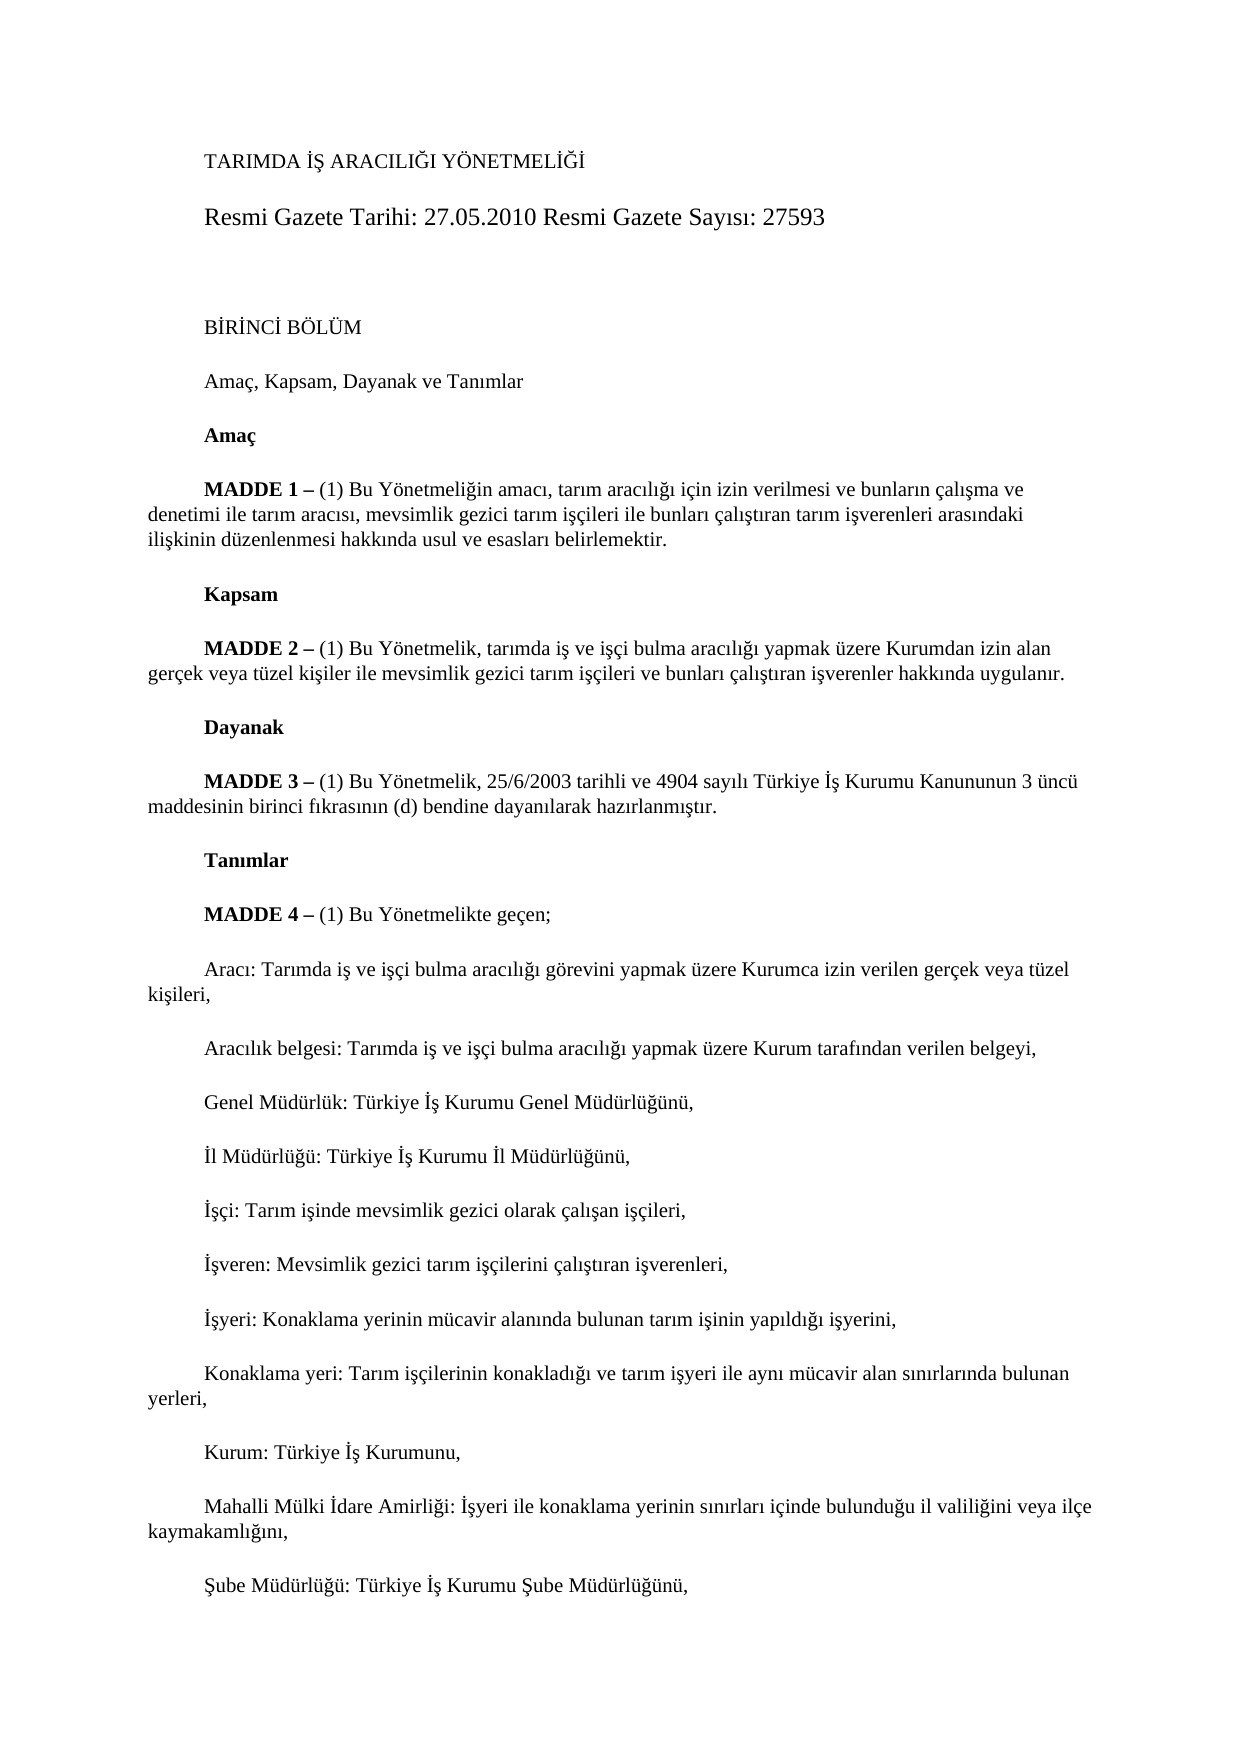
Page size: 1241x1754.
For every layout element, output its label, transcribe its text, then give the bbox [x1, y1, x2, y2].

text Aracılık belgesi: Tarımda iş ve işçi bulma aracılığı yapmak üzere Kurum tarafından verilen belgeyi, [148, 1035, 1093, 1060]
text İşveren: Mevsimlik gezici tarım işçilerini çalıştıran işverenleri, [148, 1251, 1093, 1276]
text Resmi Gazete Tarihi: 27.05.2010 Resmi Gazete Sayısı: 27593 [148, 202, 1093, 231]
text MADDE 3 – (1) Bu Yönetmelik, 25/6/2003 tarihli ve 4904 sayılı Türkiye İş Kurumu Kanununun 3 üncü maddesinin birinci fıkrasının (d) bendine dayanılarak hazırlanmıştır. [148, 768, 1093, 818]
text Genel Müdürlük: Türkiye İş Kurumu Genel Müdürlüğünü, [148, 1089, 1093, 1114]
text Şube Müdürlüğü: Türkiye İş Kurumu Şube Müdürlüğünü, [148, 1572, 1093, 1597]
text Mahalli Mülki İdare Amirliği: İşyeri ile konaklama yerinin sınırları içinde bulunduğu il valiliğini veya ilçe kaymakamlığını, [148, 1493, 1093, 1543]
text TARIMDA İŞ ARACILIĞI YÖNETMELİĞİ [148, 148, 1093, 173]
text Kurum: Türkiye İş Kurumunu, [148, 1439, 1093, 1464]
text İl Müdürlüğü: Türkiye İş Kurumu İl Müdürlüğünü, [148, 1143, 1093, 1168]
text BİRİNCİ BÖLÜM [148, 314, 1093, 339]
text Konaklama yeri: Tarım işçilerinin konakladığı ve tarım işyeri ile aynı mücavir alan sınırlarında bulunan yerleri, [148, 1360, 1093, 1410]
text MADDE 2 – (1) Bu Yönetmelik, tarımda iş ve işçi bulma aracılığı yapmak üzere Kurumdan izin alan gerçek veya tüzel kişiler ile mevsimlik gezici tarım işçileri ve bunları çalıştıran işverenler hakkında uygulanır. [148, 635, 1093, 685]
text Aracı: Tarımda iş ve işçi bulma aracılığı görevini yapmak üzere Kurumca izin verilen gerçek veya tüzel kişileri, [148, 956, 1093, 1006]
text İşçi: Tarım işinde mevsimlik gezici olarak çalışan işçileri, [148, 1197, 1093, 1222]
text Tanımlar [148, 847, 1093, 872]
text Kapsam [148, 581, 1093, 606]
text Dayanak [148, 714, 1093, 739]
text MADDE 4 – (1) Bu Yönetmelikte geçen; [148, 901, 1093, 926]
text Amaç [148, 422, 1093, 447]
text Amaç, Kapsam, Dayanak ve Tanımlar [148, 368, 1093, 393]
text MADDE 1 – (1) Bu Yönetmeliğin amacı, tarım aracılığı için izin verilmesi ve bunların çalışma ve denetimi ile tarım aracısı, mevsimlik gezici tarım işçileri ile bunları çalıştıran tarım işverenleri arasındaki ilişkinin düzenlenmesi hakkında usul ve esasları belirlemektir. [148, 476, 1093, 551]
text İşyeri: Konaklama yerinin mücavir alanında bulunan tarım işinin yapıldığı işyerini, [148, 1306, 1093, 1331]
